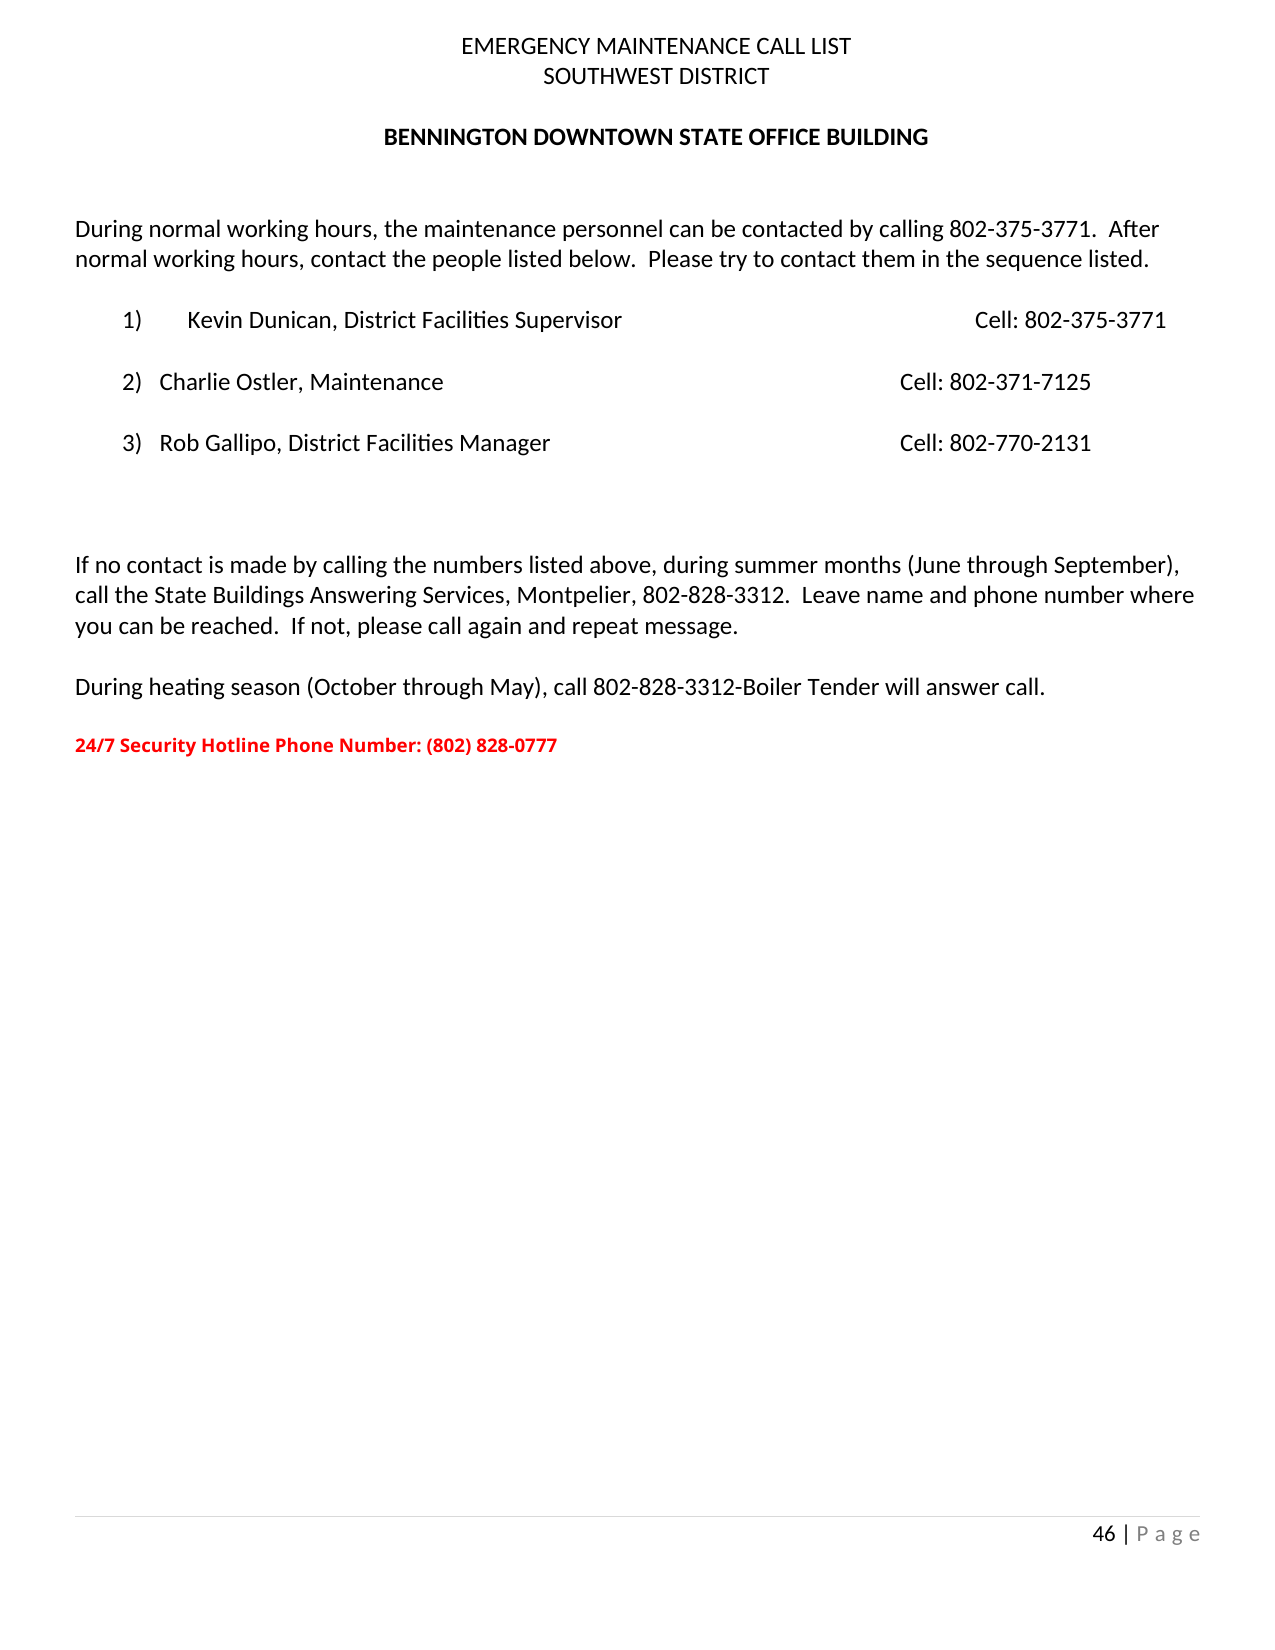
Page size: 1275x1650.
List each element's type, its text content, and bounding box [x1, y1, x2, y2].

list SOUTHWEST DISTRICT [112, 61, 1200, 91]
text During normal working hours, the maintenance personnel can be contacted by calling 802-375-3771. After normal working hours, contact the people listed below. Please try to contact them in the sequence listed. [75, 213, 1200, 274]
list EMERGENCY MAINTENANCE CALL LIST [112, 30, 1200, 61]
list Charlie Ostler, Maintenance Cell: 802-371-7125 [122, 366, 1200, 396]
list BENNINGTON DOWNTOWN STATE OFFICE BUILDING [112, 122, 1200, 152]
text If no contact is made by calling the numbers listed above, during summer months (June through September), call the State Buildings Answering Services, Montpelier, 802-828-3312. Leave name and phone number where you can be reached. If not, please call again and repeat message. [75, 549, 1200, 640]
text During heating season (October through May), call 802-828-3312-Boiler Tender will answer call. [75, 671, 1200, 701]
list Kevin Dunican, District Facilities Supervisor Cell: 802-375-3771 [122, 305, 1200, 335]
list Rob Gallipo, District Facilities Manager Cell: 802-770-2131 [122, 427, 1200, 457]
text 24/7 Security Hotline Phone Number: (802) 828-0777 [75, 732, 1200, 757]
